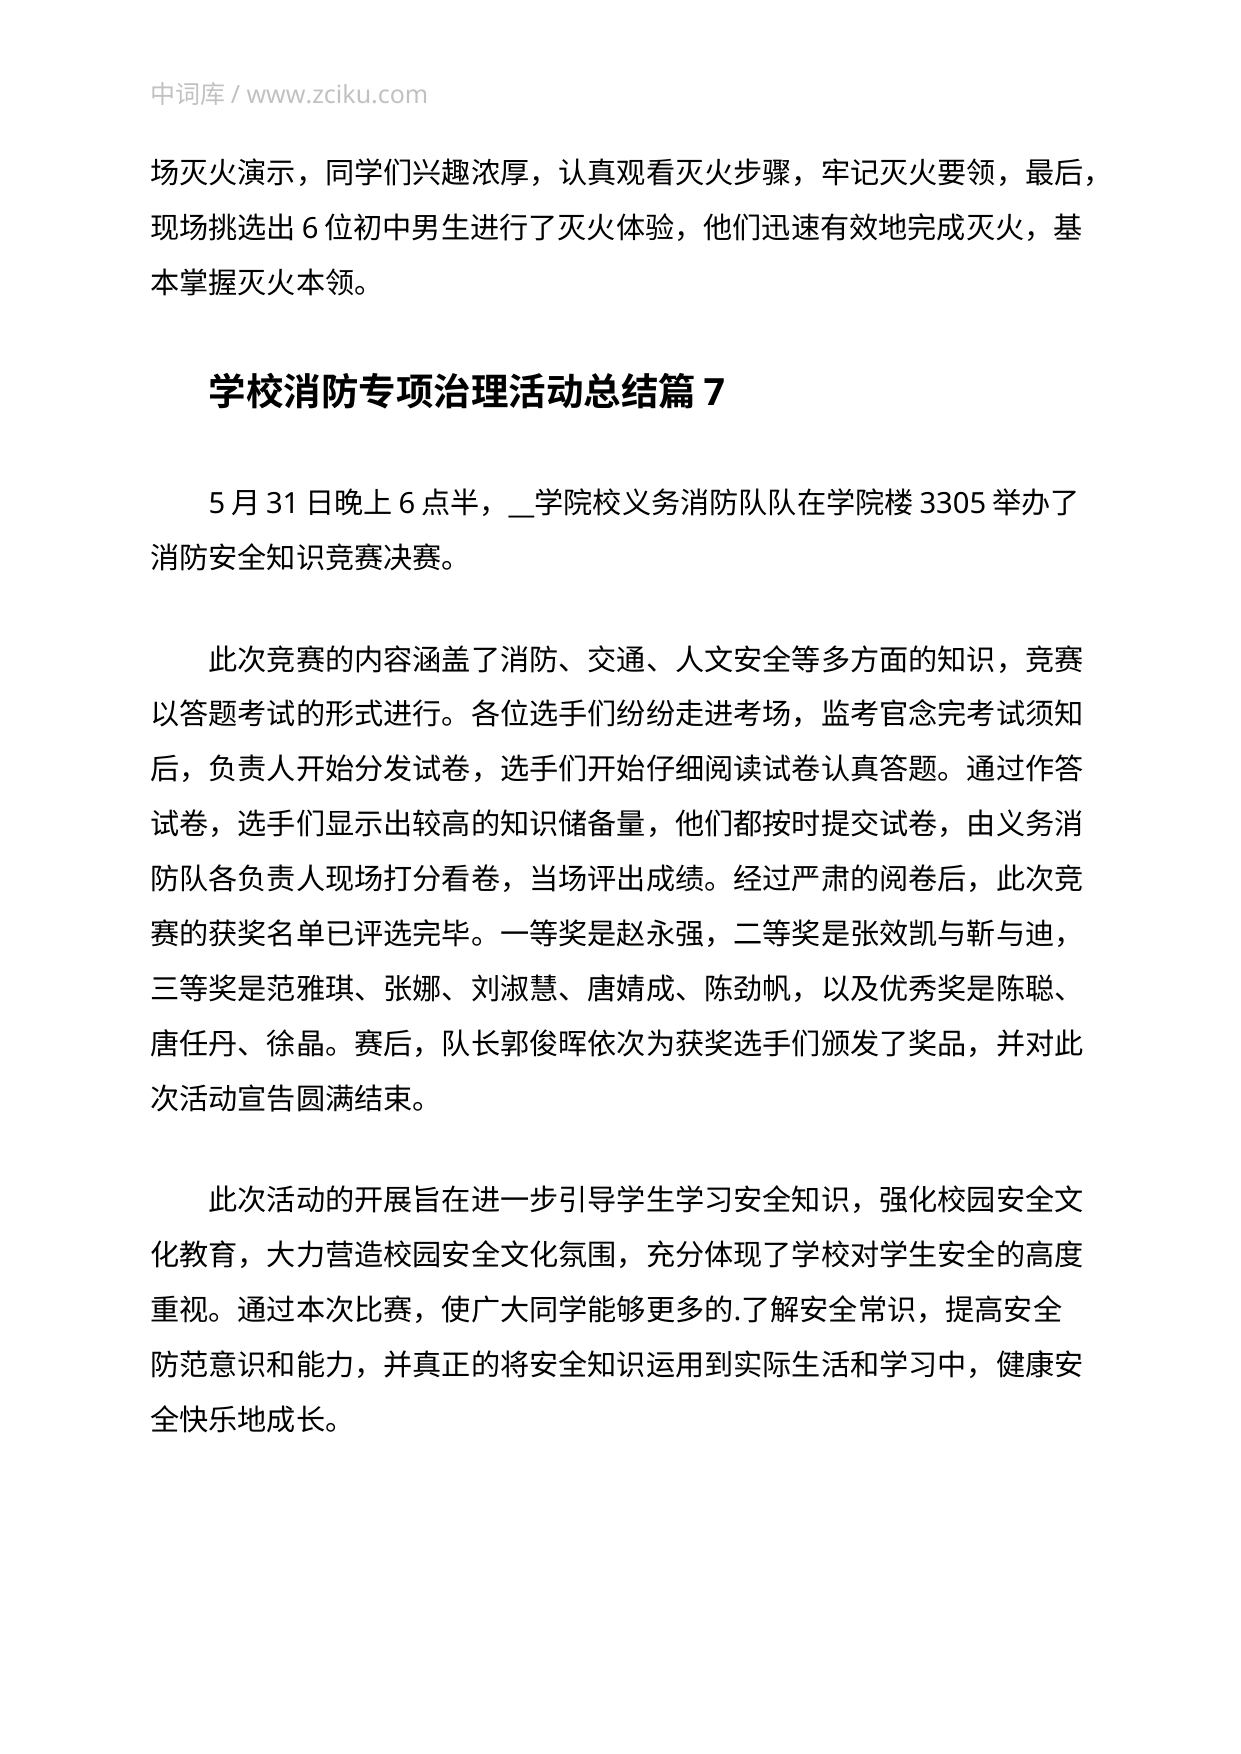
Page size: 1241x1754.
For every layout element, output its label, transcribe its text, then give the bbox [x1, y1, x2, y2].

text 学校消防专项治理活动总结篇7 [150, 362, 1090, 416]
text 此次竞赛的内容涵盖了消防、交通、人文安全等多方面的知识，竞赛以答题考试的形式进行。各位选手们纷纷走进考场，监考官念完考试须知后，负责人开始分发试卷，选手们开始仔细阅读试卷认真答题。通过作答试卷，选手们显示出较高的知识储备量，他们都按时提交试卷，由义务消防队各负责人现场打分看卷，当场评出成绩。经过严肃的阅卷后，此次竞赛的获奖名单已评选完毕。一等奖是赵永强，二等奖是张效凯与靳与迪，三等奖是范雅琪、张娜、刘淑慧、唐婧成、陈劲帆，以及优秀奖是陈聪、唐任丹、徐晶。赛后，队长郭俊晖依次为获奖选手们颁发了奖品，并对此次活动宣告圆满结束。 [150, 636, 1090, 1117]
text 此次活动的开展旨在进一步引导学生学习安全知识，强化校园安全文化教育，大力营造校园安全文化氛围，充分体现了学校对学生安全的高度重视。通过本次比赛，使广大同学能够更多的.了解安全常识，提高安全防范意识和能力，并真正的将安全知识运用到实际生活和学习中，健康安全快乐地成长。 [150, 1177, 1090, 1439]
text 5月31日晚上6点半，__学院校义务消防队队在学院楼3305举办了消防安全知识竞赛决赛。 [150, 479, 1090, 577]
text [150, 150, 1090, 302]
